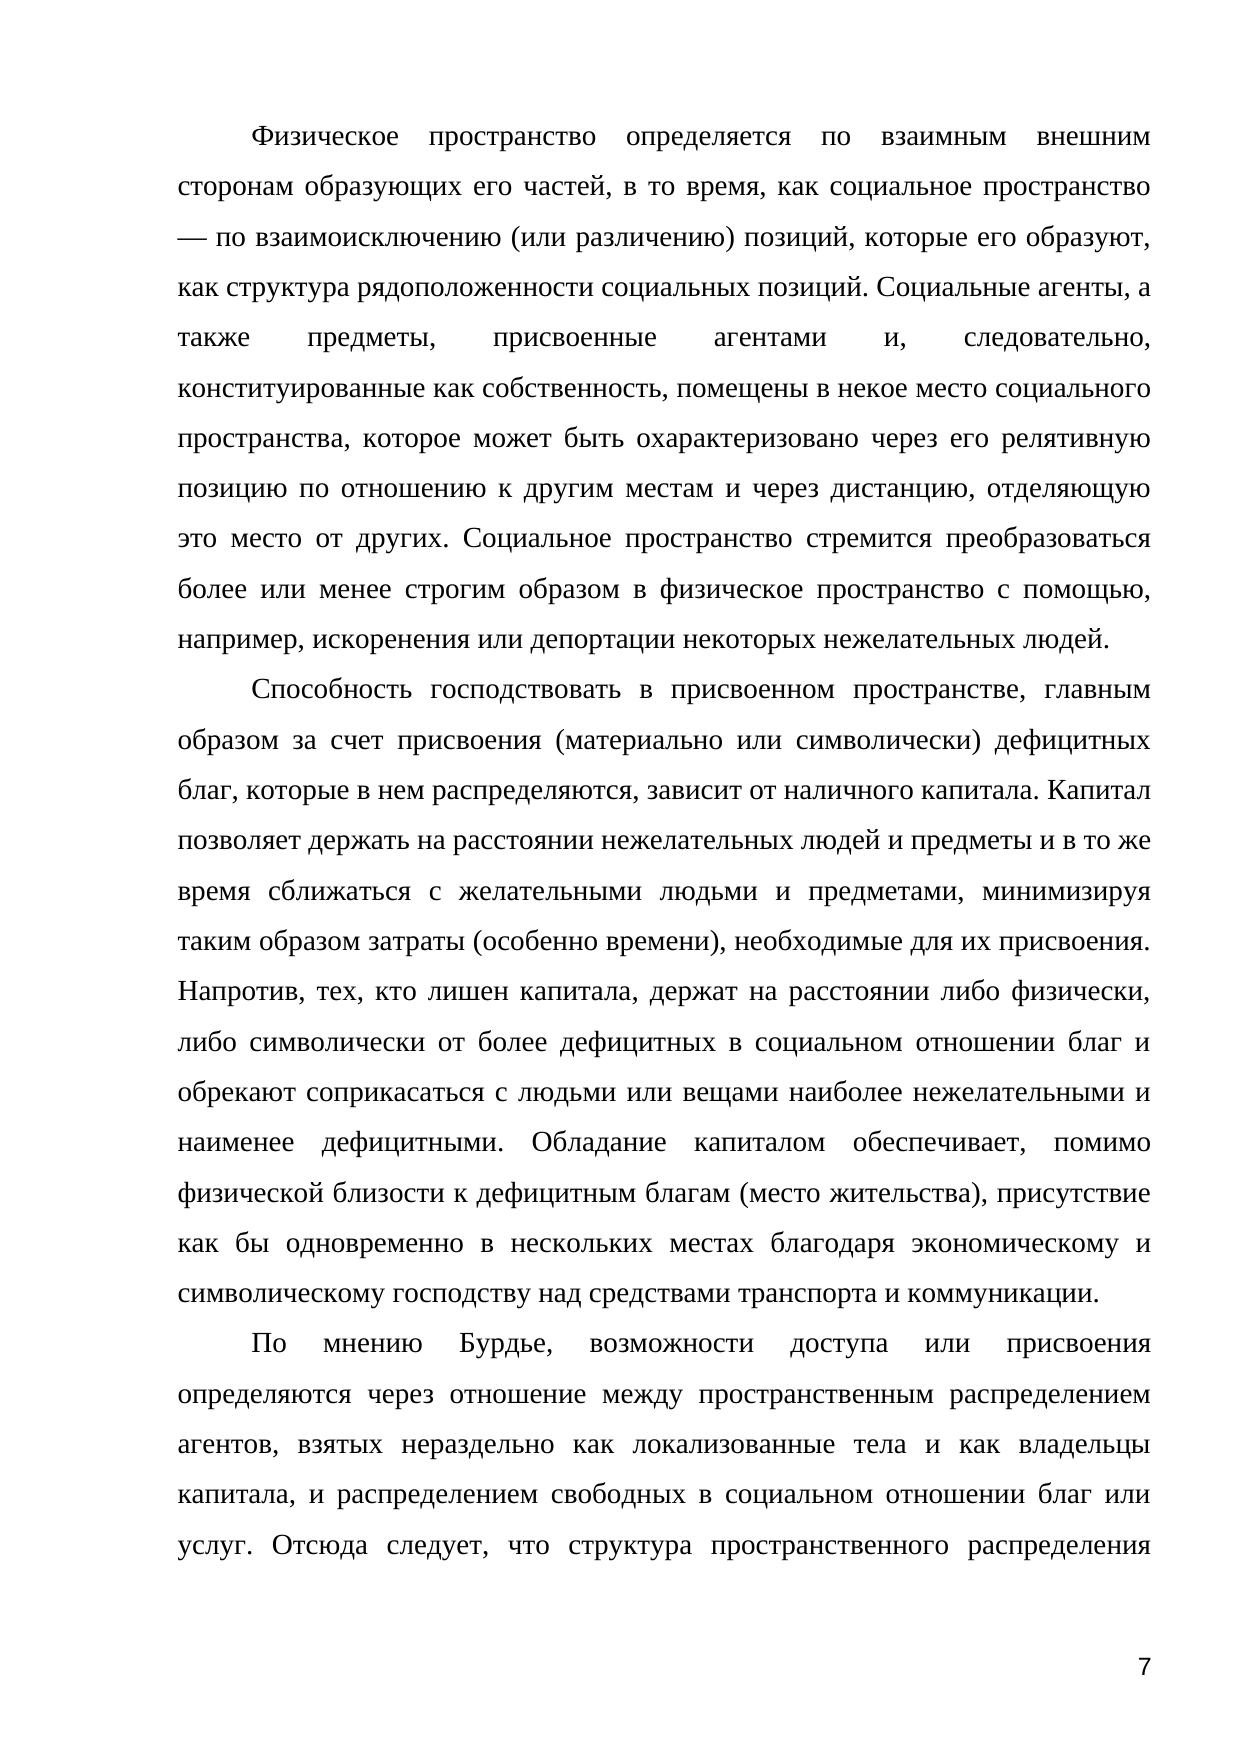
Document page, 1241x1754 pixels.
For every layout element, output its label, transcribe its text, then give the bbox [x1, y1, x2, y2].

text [177, 1326, 1152, 1560]
text Физическое пространство определяется по взаимным внешним сторонам образующих его частей, в то время, как социальное пространство — по взаимоисключению (или различению) позиций, которые его образуют, как структура рядоположенности социальных позиций. Социальные агенты, а также предметы, присвоенные агентами и, следовательно, конституированные как собственность, помещены в некое место социального пространства, которое может быть охарактеризовано через его релятивную позицию по отношению к другим местам и через дистанцию, отделяющую это место от других. Социальное пространство стремится преобразоваться более или менее строгим образом в физическое пространство с помощью, например, искоренения или депортации некоторых нежелательных людей. [177, 118, 1152, 655]
text Способность господствовать в присвоенном пространстве, главным образом за счет присвоения (материально или символически) дефицитных благ, которые в нем распределяются, зависит от наличного капитала. Капитал позволяет держать на расстоянии нежелательных людей и предметы и в то же время сближаться с желательными людьми и предметами, минимизируя таким образом затраты (особенно времени), необходимые для их присвоения. Напротив, тех, кто лишен капитала, держат на расстоянии либо физически, либо символически от более дефицитных в социальном отношении благ и обрекают соприкасаться с людьми или вещами наиболее нежелательными и наименее дефицитными. Обладание капиталом обеспечивает, помимо физической близости к дефицитным благам (место жительства), присутствие как бы одновременно в нескольких местах благодаря экономическому и символическому господству над средствами транспорта и коммуникации. [177, 672, 1152, 1309]
